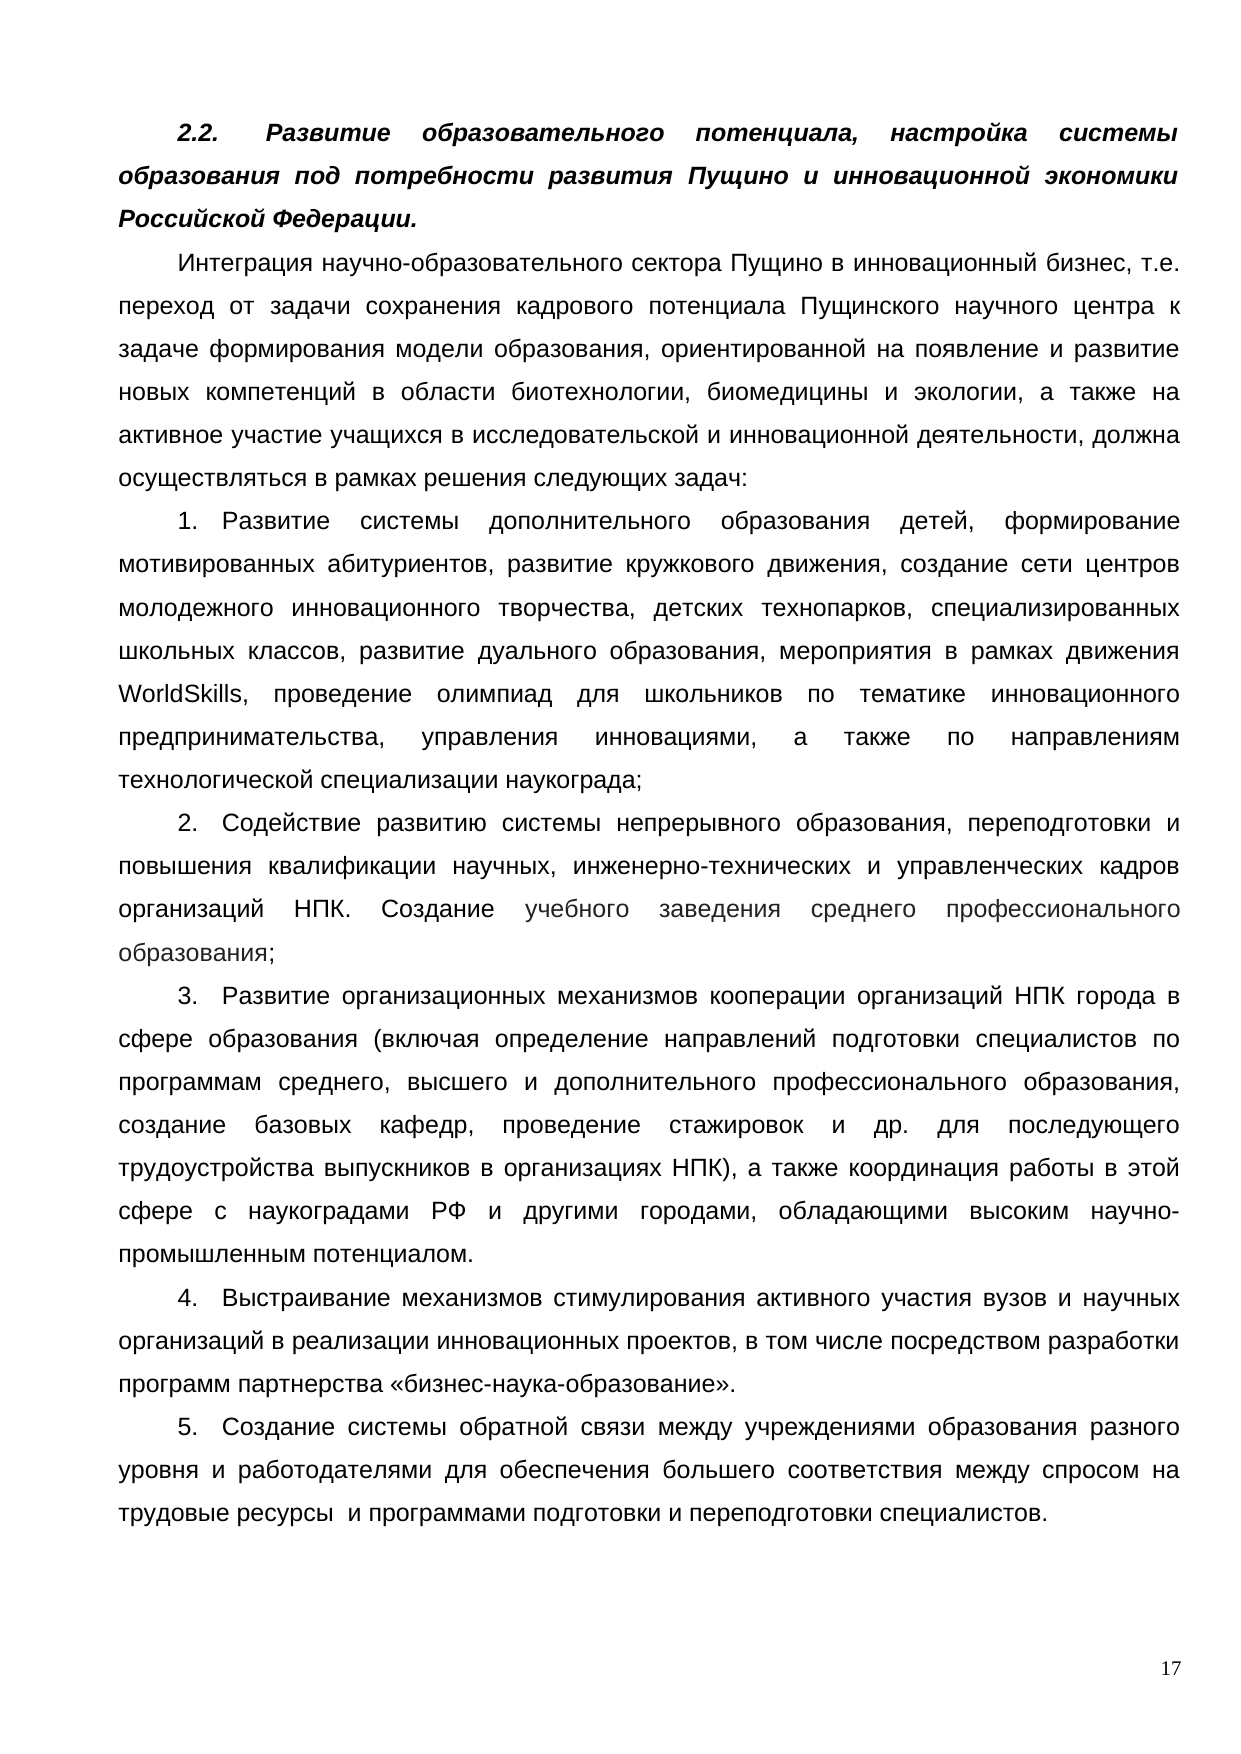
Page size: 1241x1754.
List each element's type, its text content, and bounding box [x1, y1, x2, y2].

list Создание системы обратной связи между учреждениями образования разного уровня и работодателями для обеспечения большего соответствия между спросом на трудовые ресурсы и программами подготовки и переподготовки специалистов. [118, 1412, 1181, 1527]
list Развитие организационных механизмов кооперации организаций НПК города в сфере образования (включая определение направлений подготовки специалистов по программам среднего, высшего и дополнительного профессионального образования, создание базовых кафедр, проведение стажировок и др. для последующего трудоустройства выпускников в организациях НПК), а также координация работы в этой сфере с наукоградами РФ и другими городами, обладающими высоким научно-промышленным потенциалом. [118, 981, 1181, 1268]
list Развитие системы дополнительного образования детей, формирование мотивированных абитуриентов, развитие кружкового движения, создание сети центров молодежного инновационного творчества, детских технопарков, специализированных школьных классов, развитие дуального образования, мероприятия в рамках движения WorldSkills, проведение олимпиад для школьников по тематике инновационного предпринимательства, управления инновациями, а также по направлениям технологической специализации наукограда; [118, 506, 1181, 794]
list Содействие развитию системы непрерывного образования, переподготовки и повышения квалификации научных, инженерно-технических и управленческих кадров организаций НПК. Создание учебного заведения среднего профессионального образования; [118, 808, 1181, 966]
list Выстраивание механизмов стимулирования активного участия вузов и научных организаций в реализации инновационных проектов, в том числе посредством разработки программ партнерства «бизнес-наука-образование». [118, 1282, 1181, 1397]
list Развитие образовательного потенциала, настройка системы образования под потребности развития Пущино и инновационной экономики Российской Федерации. [118, 118, 1181, 233]
list Интеграция научно-образовательного сектора Пущино в инновационный бизнес, т.е. переход от задачи сохранения кадрового потенциала Пущинского научного центра к задаче формирования модели образования, ориентированной на появление и развитие новых компетенций в области биотехнологии, биомедицины и экологии, а также на активное участие учащихся в исследовательской и инновационной деятельности, должна осуществляться в рамках решения следующих задач: [118, 247, 1181, 492]
